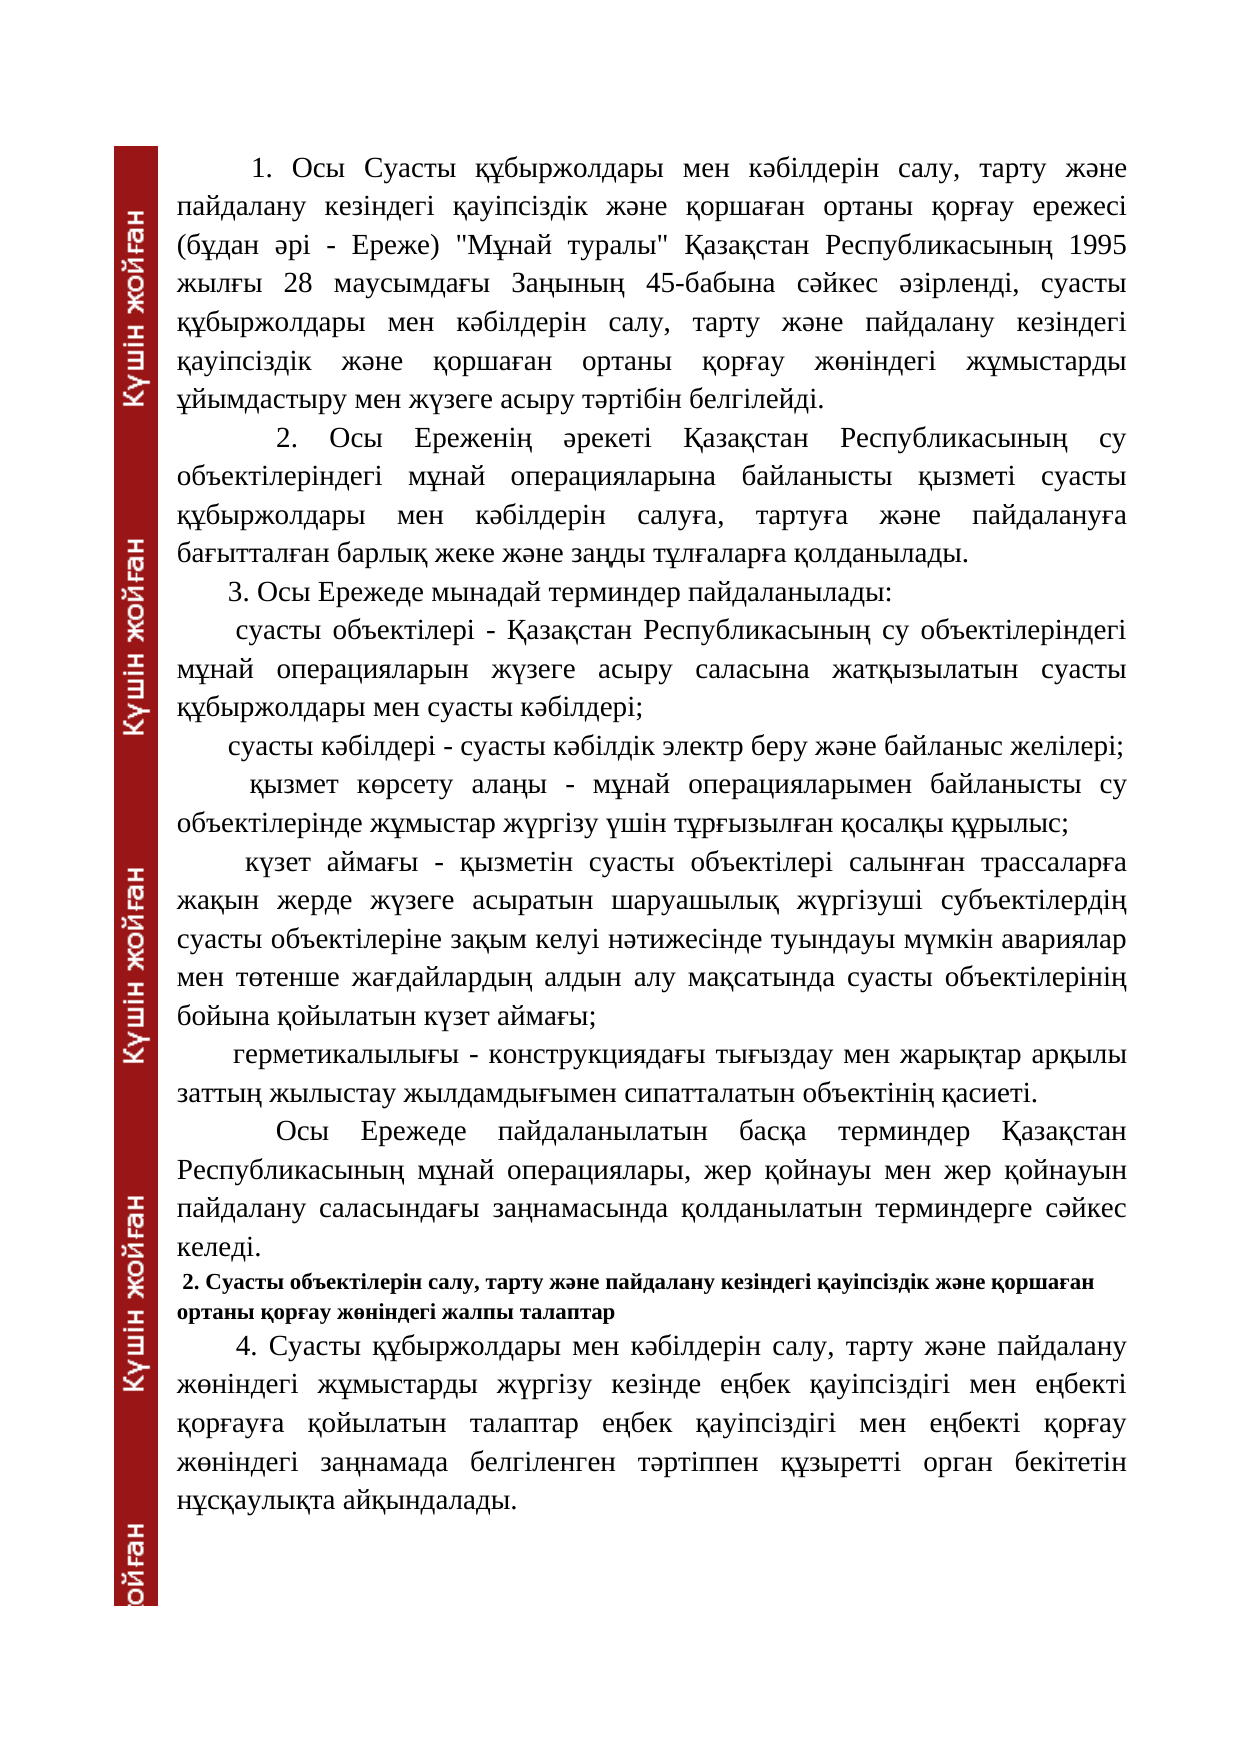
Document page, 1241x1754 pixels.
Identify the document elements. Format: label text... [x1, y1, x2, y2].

text 1. Осы Суасты құбыржолдары мен кәбiлдерiн салу, тарту және пайдалану кезiндегi қауiпсiздiк және қоршаған ортаны қорғау ережесi (бұдан әрi - Ереже) "Мұнай туралы" Қазақстан Республикасының 1995 жылғы 28 маусымдағы Заңының 45-бабына сәйкес әзiрлендi, суасты құбыржолдары мен кәбiлдерiн салу, тарту және пайдалану кезiндегi қауiпсiздiк және қоршаған ортаны қорғау жөніндегі жұмыстарды ұйымдастыру мен жүзеге асыру тәртiбiн белгiлейдi. [112, 150, 1128, 415]
picture [114, 146, 158, 150]
picture [114, 762, 158, 767]
text 4. Суасты құбыржолдары мен кәбiлдерiн салу, тарту және пайдалану жөнiндегi жұмыстарды жүргiзу кезiнде еңбек қауiпсiздiгi мен еңбектi қорғауға қойылатын талаптар еңбек қауiпсiздiгi мен еңбектi қорғау жөнiндегi заңнамада белгiленген тәртiппен құзыреттi орган бекiтетiн нұсқаулықта айқындалады. [112, 1328, 1128, 1516]
text герметикалылығы - конструкциядағы тығыздау мен жарықтар арқылы заттың жылыстау жылдамдығымен сипатталатын объектiнiң қасиетi. [112, 1036, 1128, 1108]
picture [114, 1324, 158, 1328]
picture [114, 415, 158, 420]
picture [114, 1263, 158, 1268]
picture [114, 1516, 158, 1606]
text 3. Осы Ережеде мынадай терминдер пайдаланылады: [112, 574, 1128, 607]
picture [114, 1108, 158, 1113]
picture [114, 839, 158, 844]
picture [114, 723, 158, 728]
text суасты кәбiлдерi - суасты кәбiлдiк электр беру және байланыс желiлерi; [112, 728, 1128, 762]
text суасты объектiлерi - Қазақстан Республикасының су объектiлерiндегi мұнай операцияларын жүзеге асыру саласына жатқызылатын суасты құбыржолдары мен суасты кәбiлдерi; [112, 612, 1128, 723]
picture [114, 569, 158, 574]
text Осы Ережеде пайдаланылатын басқа терминдер Қазақстан Республикасының мұнай операциялары, жер қойнауы мен жер қойнауын пайдалану саласындағы заңнамасында қолданылатын терминдерге сәйкес келедi. [112, 1113, 1128, 1263]
text қызмет көрсету алаңы - мұнай операцияларымен байланысты су объектiлерiнде жұмыстар жүргізу үшiн тұрғызылған қосалқы құрылыс; [112, 767, 1128, 839]
picture [114, 1031, 158, 1036]
picture [114, 607, 158, 612]
text күзет аймағы - қызметiн суасты объектiлерi салынған трассаларға жақын жерде жүзеге асыратын шаруашылық жүргiзушi субъектiлердiң суасты объектiлерiне зақым келуi нәтижесiнде туындауы мүмкiн авариялар мен төтенше жағдайлардың алдын алу мақсатында суасты объектiлерiнiң бойына қойылатын күзет аймағы; [112, 844, 1128, 1031]
text 2. Осы Ереженiң әрекетi Қазақстан Республикасының су объектiлерiндегi мұнай операцияларына байланысты қызметi суасты құбыржолдары мен кәбiлдерiн салуға, тартуға және пайдалануға бағытталған барлық жеке және заңды тұлғаларға қолданылады. [112, 420, 1128, 569]
text 2. Суасты объектiлерiн салу, тарту және пайдалану кезiндегi қауiпсiздiк және қоршаған ортаны қорғау жөнiндегi жалпы талаптар [112, 1268, 1128, 1324]
